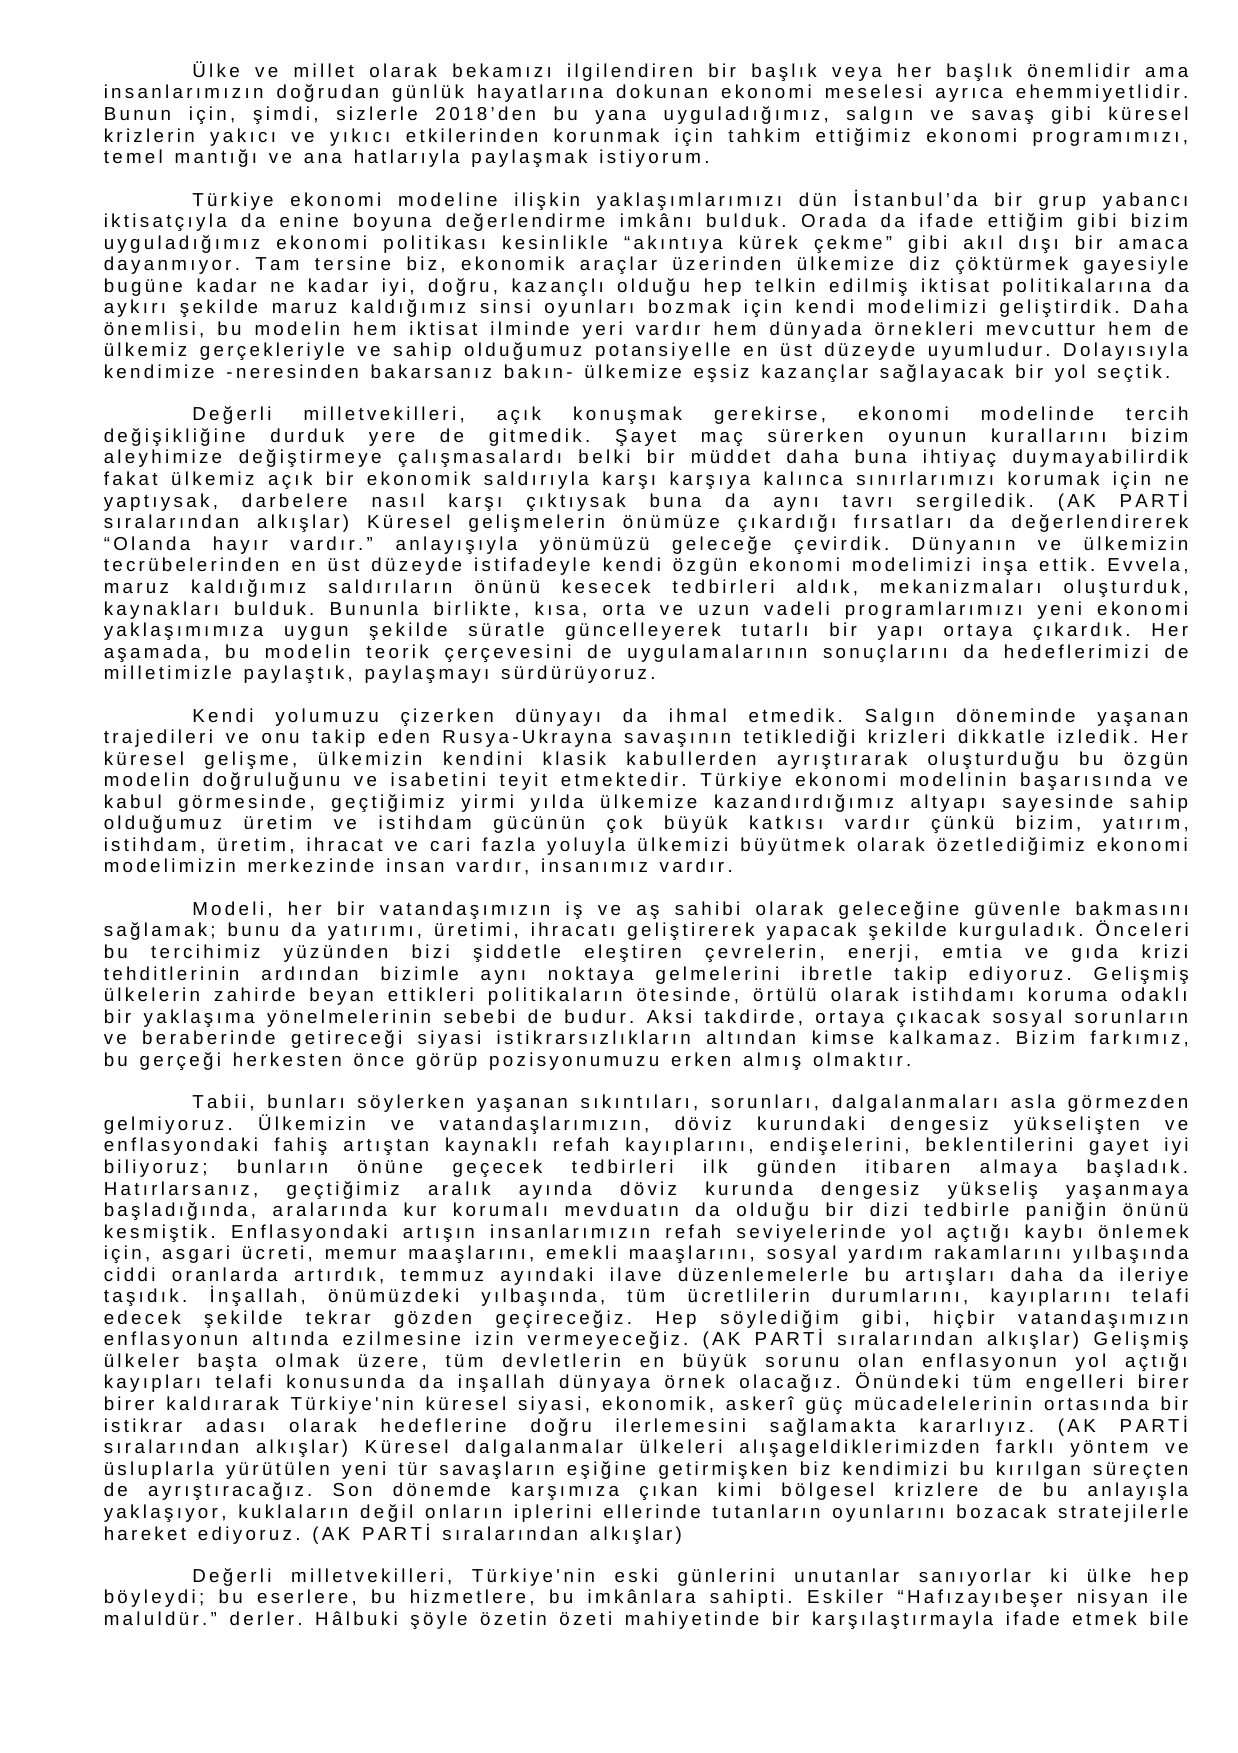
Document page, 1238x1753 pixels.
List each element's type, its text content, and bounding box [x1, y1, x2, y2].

text Türkiye ekonomi modeline ilişkin yaklaşımlarımızı dün İstanbul’da bir grup yabancı iktisatçıyla da enine boyuna değerlendirme imkânı bulduk. Orada da ifade ettiğim gibi bizim uyguladığımız ekonomi politikası kesinlikle “akıntıya kürek çekme” gibi akıl dışı bir amaca dayanmıyor. Tam tersine biz, ekonomik araçlar üzerinden ülkemize diz çöktürmek gayesiyle bugüne kadar ne kadar iyi, doğru, kazançlı olduğu hep telkin edilmiş iktisat politikalarına da aykırı şekilde maruz kaldığımız sinsi oyunları bozmak için kendi modelimizi geliştirdik. Daha önemlisi, bu modelin hem iktisat ilminde yeri vardır hem dünyada örnekleri mevcuttur hem de ülkemiz gerçekleriyle ve sahip olduğumuz potansiyelle en üst düzeyde uyumludur. Dolayısıyla kendimize -neresinden bakarsanız bakın- ülkemize eşsiz kazançlar sağlayacak bir yol seçtik. [103, 188, 1190, 382]
text Ülke ve millet olarak bekamızı ilgilendiren bir başlık veya her başlık önemlidir ama insanlarımızın doğrudan günlük hayatlarına dokunan ekonomi meselesi ayrıca ehemmiyetlidir. Bunun için, şimdi, sizlerle 2018’den bu yana uyguladığımız, salgın ve savaş gibi küresel krizlerin yakıcı ve yıkıcı etkilerinden korunmak için tahkim ettiğimiz ekonomi programımızı, temel mantığı ve ana hatlarıyla paylaşmak istiyorum. [103, 60, 1190, 167]
text Tabii, bunları söylerken yaşanan sıkıntıları, sorunları, dalgalanmaları asla görmezden gelmiyoruz. Ülkemizin ve vatandaşlarımızın, döviz kurundaki dengesiz yükselişten ve enflasyondaki fahiş artıştan kaynaklı refah kayıplarını, endişelerini, beklentilerini gayet iyi biliyoruz; bunların önüne geçecek tedbirleri ilk günden itibaren almaya başladık. Hatırlarsanız, geçtiğimiz aralık ayında döviz kurunda dengesiz yükseliş yaşanmaya başladığında, aralarında kur korumalı mevduatın da olduğu bir dizi tedbirle paniğin önünü kesmiştik. Enflasyondaki artışın insanlarımızın refah seviyelerinde yol açtığı kaybı önlemek için, asgari ücreti, memur maaşlarını, emekli maaşlarını, sosyal yardım rakamlarını yılbaşında ciddi oranlarda artırdık, temmuz ayındaki ilave düzenlemelerle bu artışları daha da ileriye taşıdık. İnşallah, önümüzdeki yılbaşında, tüm ücretlilerin durumlarını, kayıplarını telafi edecek şekilde tekrar gözden geçireceğiz. Hep söylediğim gibi, hiçbir vatandaşımızın enflasyonun altında ezilmesine izin vermeyeceğiz. (AK PARTİ sıralarından alkışlar) Gelişmiş ülkeler başta olmak üzere, tüm devletlerin en büyük sorunu olan enflasyonun yol açtığı kayıpları telafi konusunda da inşallah dünyaya örnek olacağız. Önündeki tüm engelleri birer birer kaldırarak Türkiye'nin küresel siyasi, ekonomik, askerî güç mücadelelerinin ortasında bir istikrar adası olarak hedeflerine doğru ilerlemesini sağlamakta kararlıyız. (AK PARTİ sıralarından alkışlar) Küresel dalgalanmalar ülkeleri alışageldiklerimizden farklı yöntem ve üsluplarla yürütülen yeni tür savaşların eşiğine getirmişken biz kendimizi bu kırılgan süreçten de ayrıştıracağız. Son dönemde karşımıza çıkan kimi bölgesel krizlere de bu anlayışla yaklaşıyor, kuklaların değil onların iplerini ellerinde tutanların oyunlarını bozacak stratejilerle hareket ediyoruz. (AK PARTİ sıralarından alkışlar) [103, 1091, 1190, 1544]
text Değerli milletvekilleri, açık konuşmak gerekirse, ekonomi modelinde tercih değişikliğine durduk yere de gitmedik. Şayet maç sürerken oyunun kurallarını bizim aleyhimize değiştirmeye çalışmasalardı belki bir müddet daha buna ihtiyaç duymayabilirdik fakat ülkemiz açık bir ekonomik saldırıyla karşı karşıya kalınca sınırlarımızı korumak için ne yaptıysak, darbelere nasıl karşı çıktıysak buna da aynı tavrı sergiledik. (AK PARTİ sıralarından alkışlar) Küresel gelişmelerin önümüze çıkardığı fırsatları da değerlendirerek “Olanda hayır vardır.” anlayışıyla yönümüzü geleceğe çevirdik. Dünyanın ve ülkemizin tecrübelerinden en üst düzeyde istifadeyle kendi özgün ekonomi modelimizi inşa ettik. Evvela, maruz kaldığımız saldırıların önünü kesecek tedbirleri aldık, mekanizmaları oluşturduk, kaynakları bulduk. Bununla birlikte, kısa, orta ve uzun vadeli programlarımızı yeni ekonomi yaklaşımımıza uygun şekilde süratle güncelleyerek tutarlı bir yapı ortaya çıkardık. Her aşamada, bu modelin teorik çerçevesini de uygulamalarının sonuçlarını da hedeflerimizi de milletimizle paylaştık, paylaşmayı sürdürüyoruz. [103, 403, 1190, 683]
text Kendi yolumuzu çizerken dünyayı da ihmal etmedik. Salgın döneminde yaşanan trajedileri ve onu takip eden Rusya-Ukrayna savaşının tetiklediği krizleri dikkatle izledik. Her küresel gelişme, ülkemizin kendini klasik kabullerden ayrıştırarak oluşturduğu bu özgün modelin doğruluğunu ve isabetini teyit etmektedir. Türkiye ekonomi modelinin başarısında ve kabul görmesinde, geçtiğimiz yirmi yılda ülkemize kazandırdığımız altyapı sayesinde sahip olduğumuz üretim ve istihdam gücünün çok büyük katkısı vardır çünkü bizim, yatırım, istihdam, üretim, ihracat ve cari fazla yoluyla ülkemizi büyütmek olarak özetlediğimiz ekonomi modelimizin merkezinde insan vardır, insanımız vardır. [103, 704, 1190, 877]
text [103, 1565, 1190, 1629]
text Modeli, her bir vatandaşımızın iş ve aş sahibi olarak geleceğine güvenle bakmasını sağlamak; bunu da yatırımı, üretimi, ihracatı geliştirerek yapacak şekilde kurguladık. Önceleri bu tercihimiz yüzünden bizi şiddetle eleştiren çevrelerin, enerji, emtia ve gıda krizi tehditlerinin ardından bizimle aynı noktaya gelmelerini ibretle takip ediyoruz. Gelişmiş ülkelerin zahirde beyan ettikleri politikaların ötesinde, örtülü olarak istihdamı koruma odaklı bir yaklaşıma yönelmelerinin sebebi de budur. Aksi takdirde, ortaya çıkacak sosyal sorunların ve beraberinde getireceği siyasi istikrarsızlıkların altından kimse kalkamaz. Bizim farkımız, bu gerçeği herkesten önce görüp pozisyonumuzu erken almış olmaktır. [103, 898, 1190, 1070]
